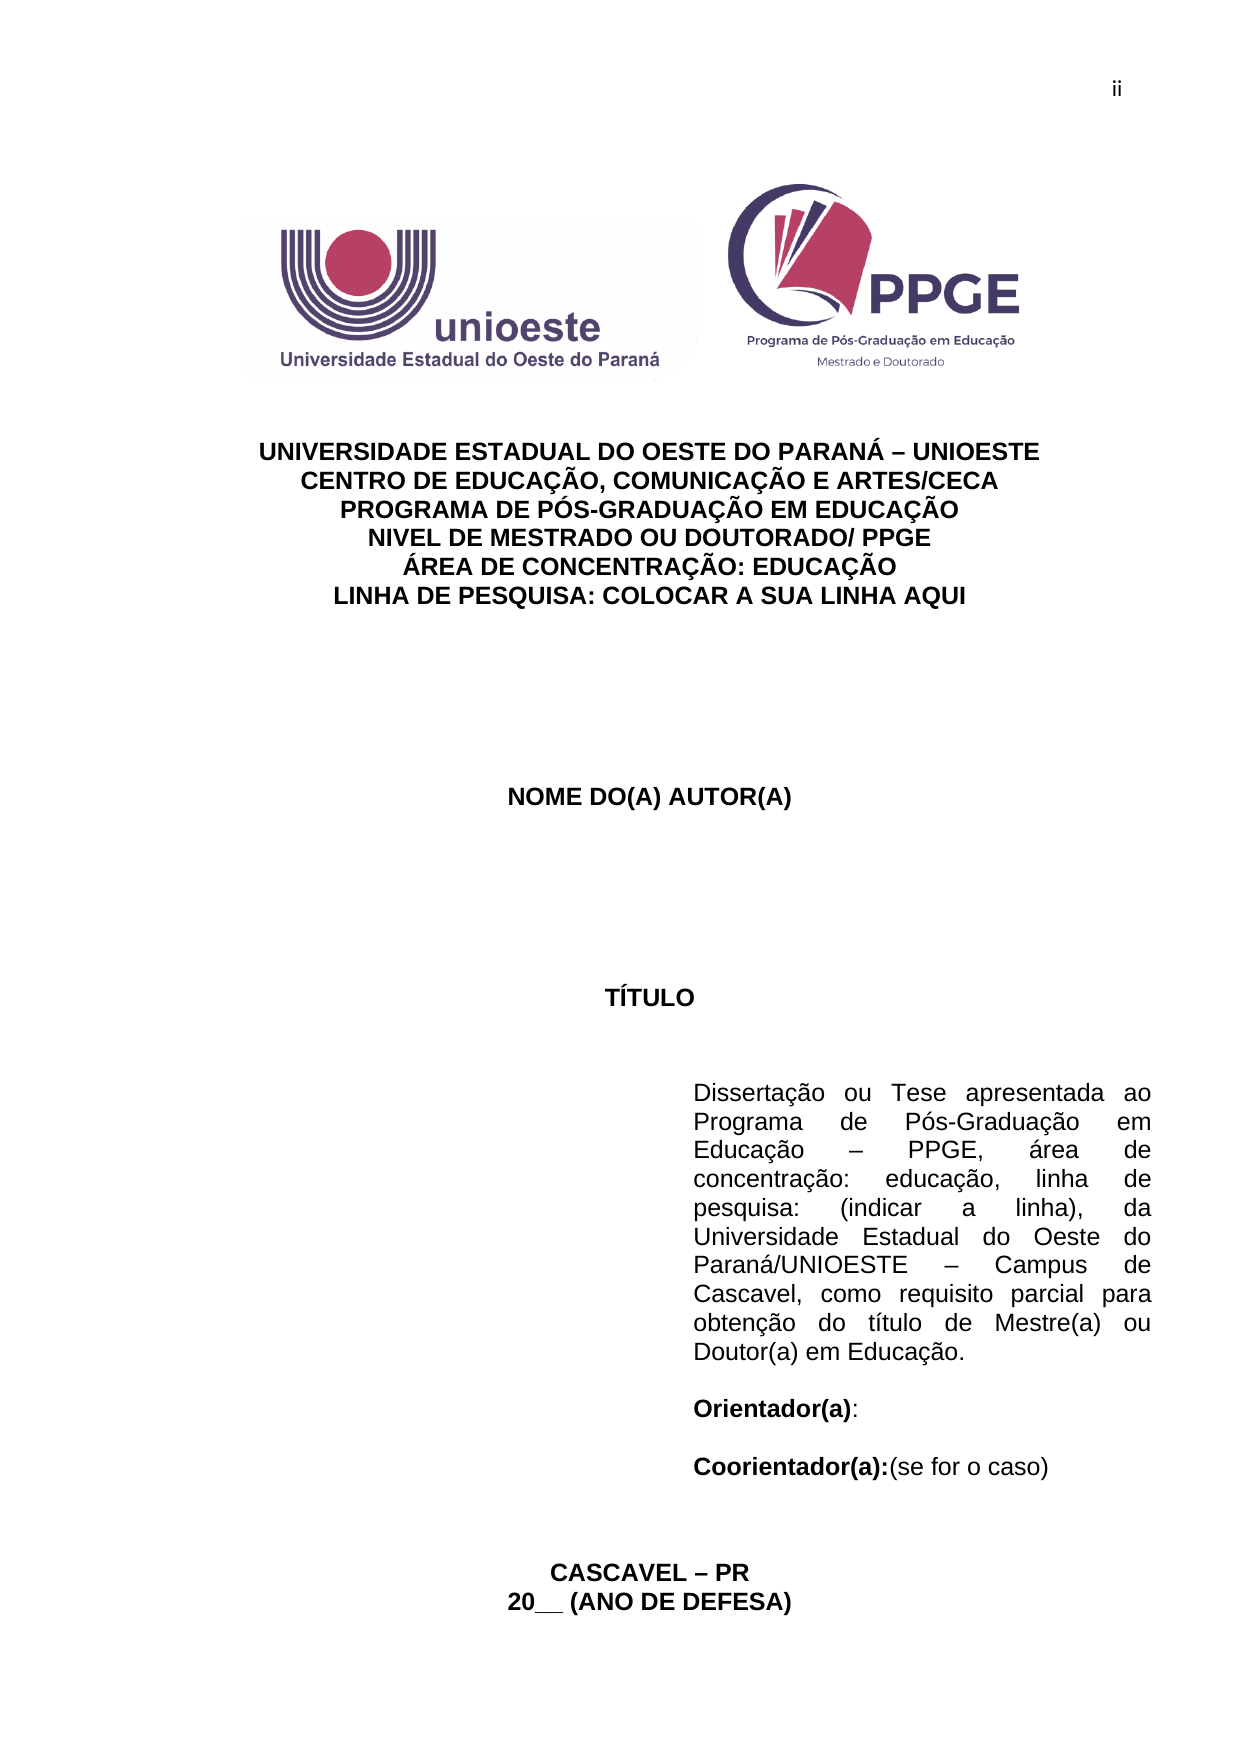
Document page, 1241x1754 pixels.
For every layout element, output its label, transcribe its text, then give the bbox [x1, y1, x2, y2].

text PROGRAMA DE PÓS-GRADUAÇÃO EM EDUCAÇÃO [177, 495, 1122, 523]
text NOME DO(A) AUTOR(A) [177, 782, 1122, 811]
text CENTRO DE EDUCAÇÃO, COMUNICAÇÃO E ARTES/CECA [177, 466, 1122, 495]
picture [243, 177, 1056, 380]
text NIVEL DE MESTRADO OU DOUTORADO/ PPGE ÁREA DE CONCENTRAÇÃO: EDUCAÇÃO [177, 523, 1122, 581]
text UNIVERSIDADE ESTADUAL DO OESTE DO PARANÁ – UNIOESTE [177, 437, 1122, 466]
text 20__ (ANO DE DEFESA) [177, 1587, 1122, 1616]
text CASCAVEL – PR [177, 1558, 1122, 1587]
text LINHA DE PESQUISA: COLOCAR A SUA LINHA AQUI [177, 581, 1122, 610]
text TÍTULO [177, 983, 1122, 1012]
